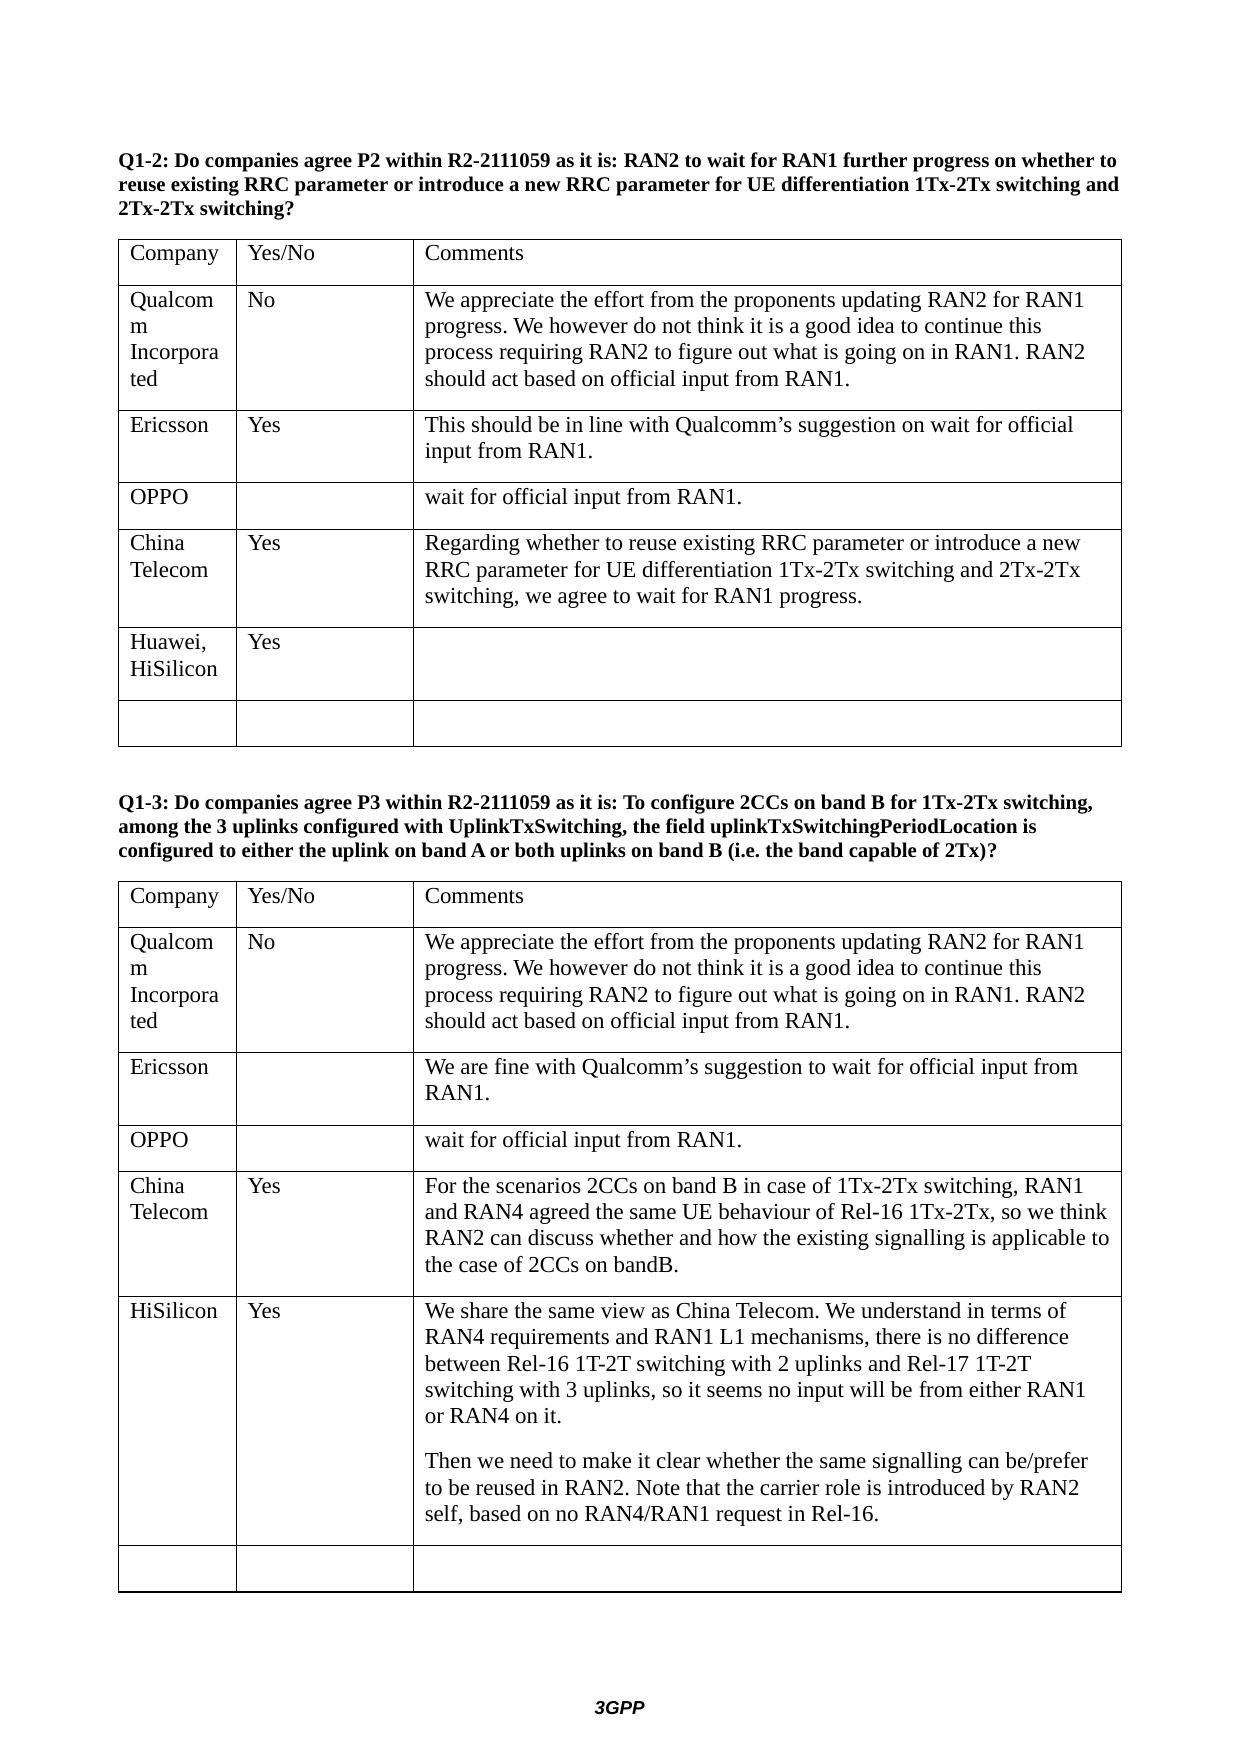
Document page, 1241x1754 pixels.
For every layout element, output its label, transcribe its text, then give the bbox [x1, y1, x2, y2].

table_cell [414, 628, 1121, 700]
table_cell Yes [237, 628, 413, 700]
table_cell [119, 1546, 236, 1591]
table_cell wait for official input from RAN1. [414, 1126, 1121, 1171]
table_header Comments [414, 882, 1121, 927]
table_cell [237, 701, 413, 746]
table_header Comments [414, 240, 1121, 284]
table_cell We appreciate the effort from the proponents updating RAN2 for RAN1 progress. We however do not think it is a good idea to continue this process requiring RAN2 to figure out what is going on in RAN1. RAN2 should act based on official input from RAN1. [414, 286, 1121, 410]
table_cell Ericsson [119, 411, 236, 482]
table_cell OPPO [119, 483, 236, 528]
table_header Company [119, 882, 236, 927]
table_cell [414, 1546, 1121, 1591]
table_cell For the scenarios 2CCs on band B in case of 1Tx-2Tx switching, RAN1 and RAN4 agreed the same UE behaviour of Rel-16 1Tx-2Tx, so we think RAN2 can discuss whether and how the existing signalling is applicable to the case of 2CCs on bandB. [414, 1172, 1121, 1296]
table_cell Yes [237, 530, 413, 627]
table_cell Yes [237, 411, 413, 482]
table_cell Ericsson [119, 1053, 236, 1124]
text Q1-2: Do companies agree P2 within R2-2111059 as it is: RAN2 to wait for RAN1 further progress on whether to reuse existing RRC parameter or introduce a new RRC parameter for UE differentiation 1Tx-2Tx switching and 2Tx-2Tx switching? [118, 147, 1122, 220]
table_cell Yes [237, 1172, 413, 1296]
table_cell We share the same view as China Telecom. We understand in terms of RAN4 requirements and RAN1 L1 mechanisms, there is no difference between Rel-16 1T-2T switching with 2 uplinks and Rel-17 1T-2T switching with 3 uplinks, so it seems no input will be from either RAN1 or RAN4 on it. Then we need to make it clear whether the same signalling can be/prefer to be reused in RAN2. Note that the carrier role is introduced by RAN2 self, based on no RAN4/RAN1 request in Rel-16. [414, 1297, 1121, 1545]
table_cell Regarding whether to reuse existing RRC parameter or introduce a new RRC parameter for UE differentiation 1Tx-2Tx switching and 2Tx-2Tx switching, we agree to wait for RAN1 progress. [414, 530, 1121, 627]
table_cell [237, 483, 413, 528]
table_cell We appreciate the effort from the proponents updating RAN2 for RAN1 progress. We however do not think it is a good idea to continue this process requiring RAN2 to figure out what is going on in RAN1. RAN2 should act based on official input from RAN1. [414, 928, 1121, 1052]
table_cell [414, 701, 1121, 746]
table_header Company [119, 240, 236, 284]
table_cell OPPO [119, 1126, 236, 1171]
table_cell [237, 1126, 413, 1171]
table_cell China Telecom [119, 530, 236, 627]
table_header Yes/No [237, 882, 413, 927]
table_cell HiSilicon [119, 1297, 236, 1545]
text Q1-3: Do companies agree P3 within R2-2111059 as it is: To configure 2CCs on band B for 1Tx-2Tx switching, among the 3 uplinks configured with UplinkTxSwitching, the field uplinkTxSwitchingPeriodLocation is configured to either the uplink on band A or both uplinks on band B (i.e. the band capable of 2Tx)? [118, 790, 1122, 862]
table_cell Huawei, HiSilicon [119, 628, 236, 700]
table_cell Qualcomm Incorporated [119, 286, 236, 410]
table_cell No [237, 928, 413, 1052]
table_cell This should be in line with Qualcomm’s suggestion on wait for official input from RAN1. [414, 411, 1121, 482]
table_cell China Telecom [119, 1172, 236, 1296]
table_cell [237, 1053, 413, 1124]
table_cell [119, 701, 236, 746]
table_header Yes/No [237, 240, 413, 284]
table_cell No [237, 286, 413, 410]
table_cell Yes [237, 1297, 413, 1545]
table_cell We are fine with Qualcomm’s suggestion to wait for official input from RAN1. [414, 1053, 1121, 1124]
table_cell [237, 1546, 413, 1591]
table_cell wait for official input from RAN1. [414, 483, 1121, 528]
table_cell Qualcomm Incorporated [119, 928, 236, 1052]
